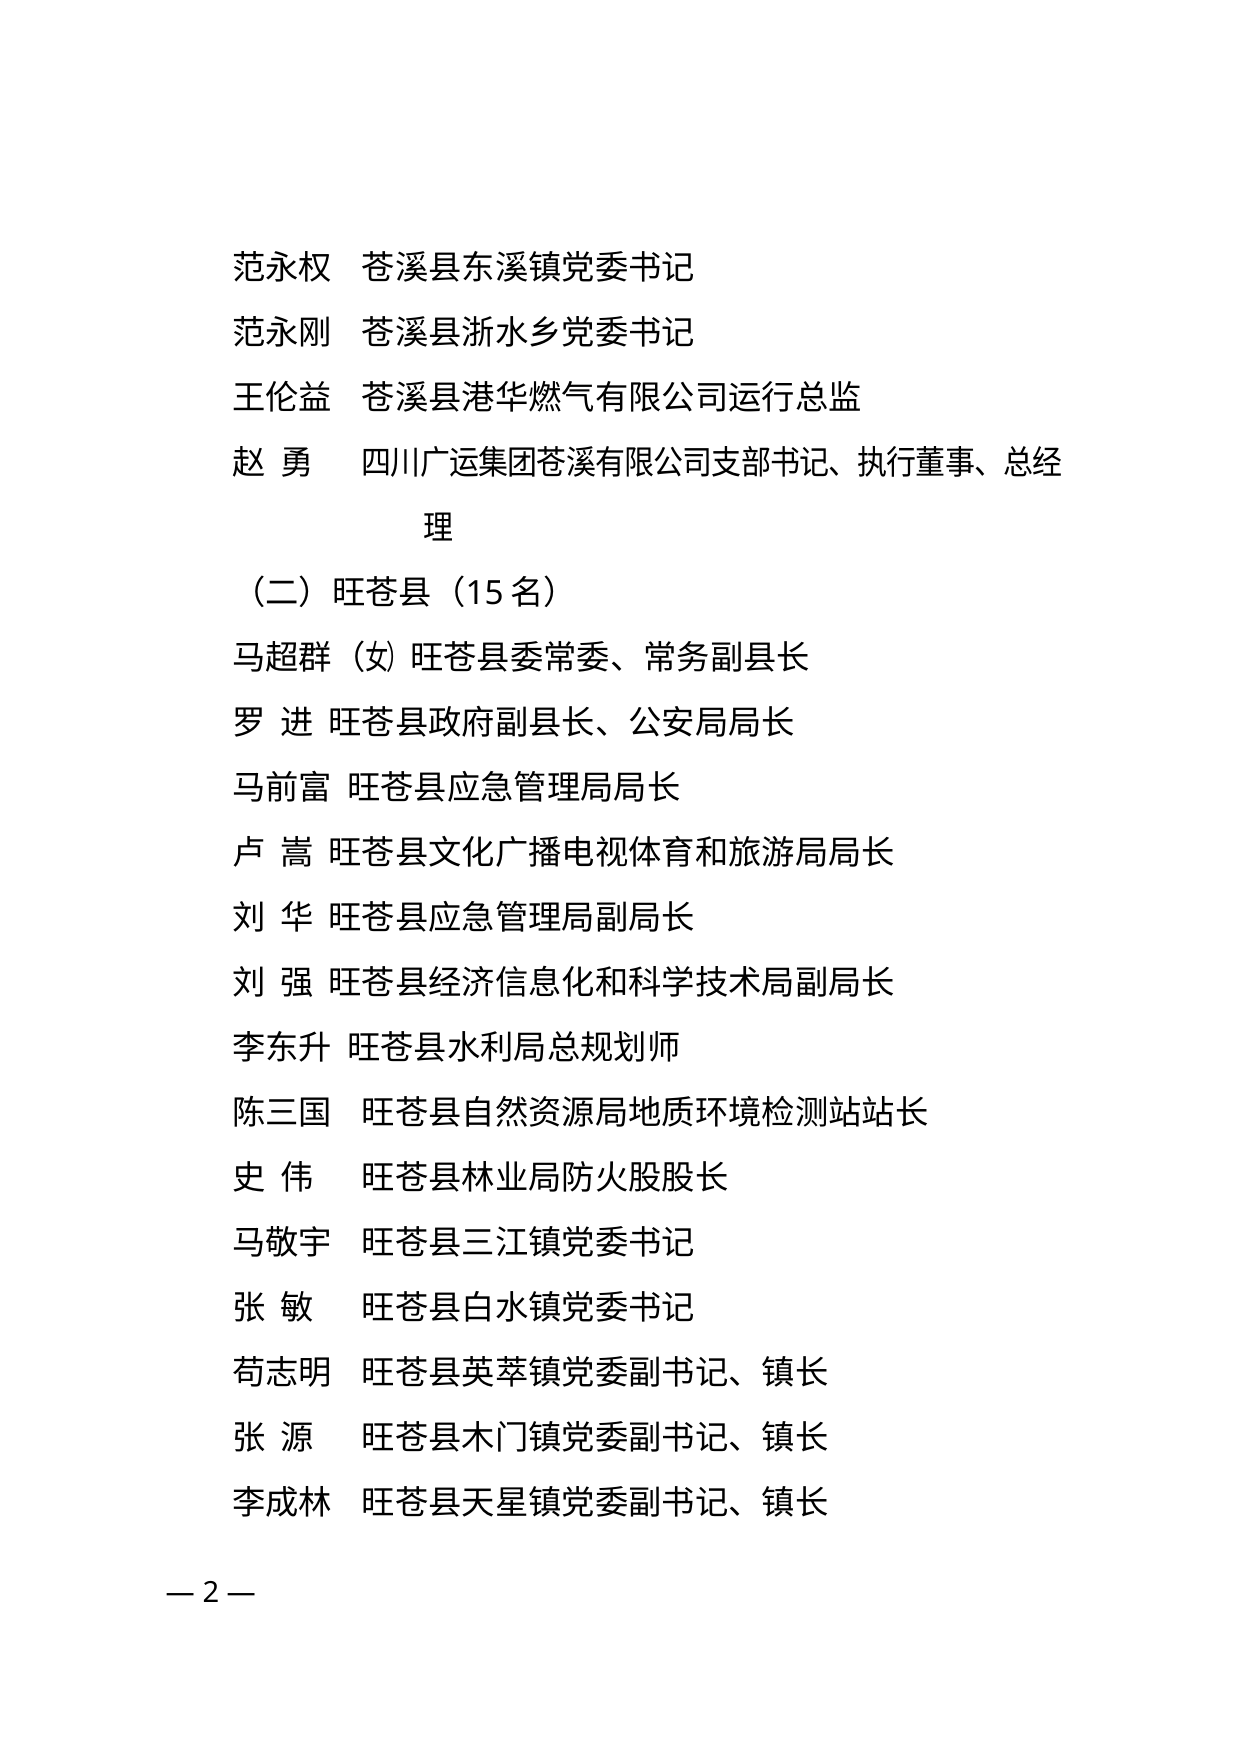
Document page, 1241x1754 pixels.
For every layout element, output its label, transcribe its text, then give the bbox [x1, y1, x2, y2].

text 卢 嵩 旺苍县文化广播电视体育和旅游局局长 [165, 818, 1087, 883]
text 李成林 旺苍县天星镇党委副书记、镇长 [165, 1468, 1087, 1533]
text 马超群（女）旺苍县委常委、常务副县长 [165, 623, 1087, 688]
text 范永刚 苍溪县浙水乡党委书记 [165, 298, 1087, 363]
text 李东升 旺苍县水利局总规划师 [165, 1013, 1087, 1078]
text 刘 强 旺苍县经济信息化和科学技术局副局长 [165, 948, 1087, 1013]
text 史 伟 旺苍县林业局防火股股长 [165, 1143, 1087, 1208]
text 陈三国 旺苍县自然资源局地质环境检测站站长 [165, 1078, 1087, 1143]
text 张 源 旺苍县木门镇党委副书记、镇长 [165, 1403, 1087, 1468]
text 马敬宇 旺苍县三江镇党委书记 [165, 1208, 1087, 1273]
text （二）旺苍县（15名） [165, 558, 1087, 623]
text 王伦益 苍溪县港华燃气有限公司运行总监 [165, 363, 1087, 428]
text 张 敏 旺苍县白水镇党委书记 [165, 1273, 1087, 1338]
text 刘 华 旺苍县应急管理局副局长 [165, 883, 1087, 948]
text 马前富 旺苍县应急管理局局长 [165, 753, 1087, 818]
text 罗 进 旺苍县政府副县长、公安局局长 [165, 688, 1087, 753]
text 赵 勇 四川广运集团苍溪有限公司支部书记、执行董事、总经理 [224, 428, 1087, 558]
text 苟志明 旺苍县英萃镇党委副书记、镇长 [165, 1338, 1087, 1403]
text 范永权 苍溪县东溪镇党委书记 [165, 233, 1087, 298]
